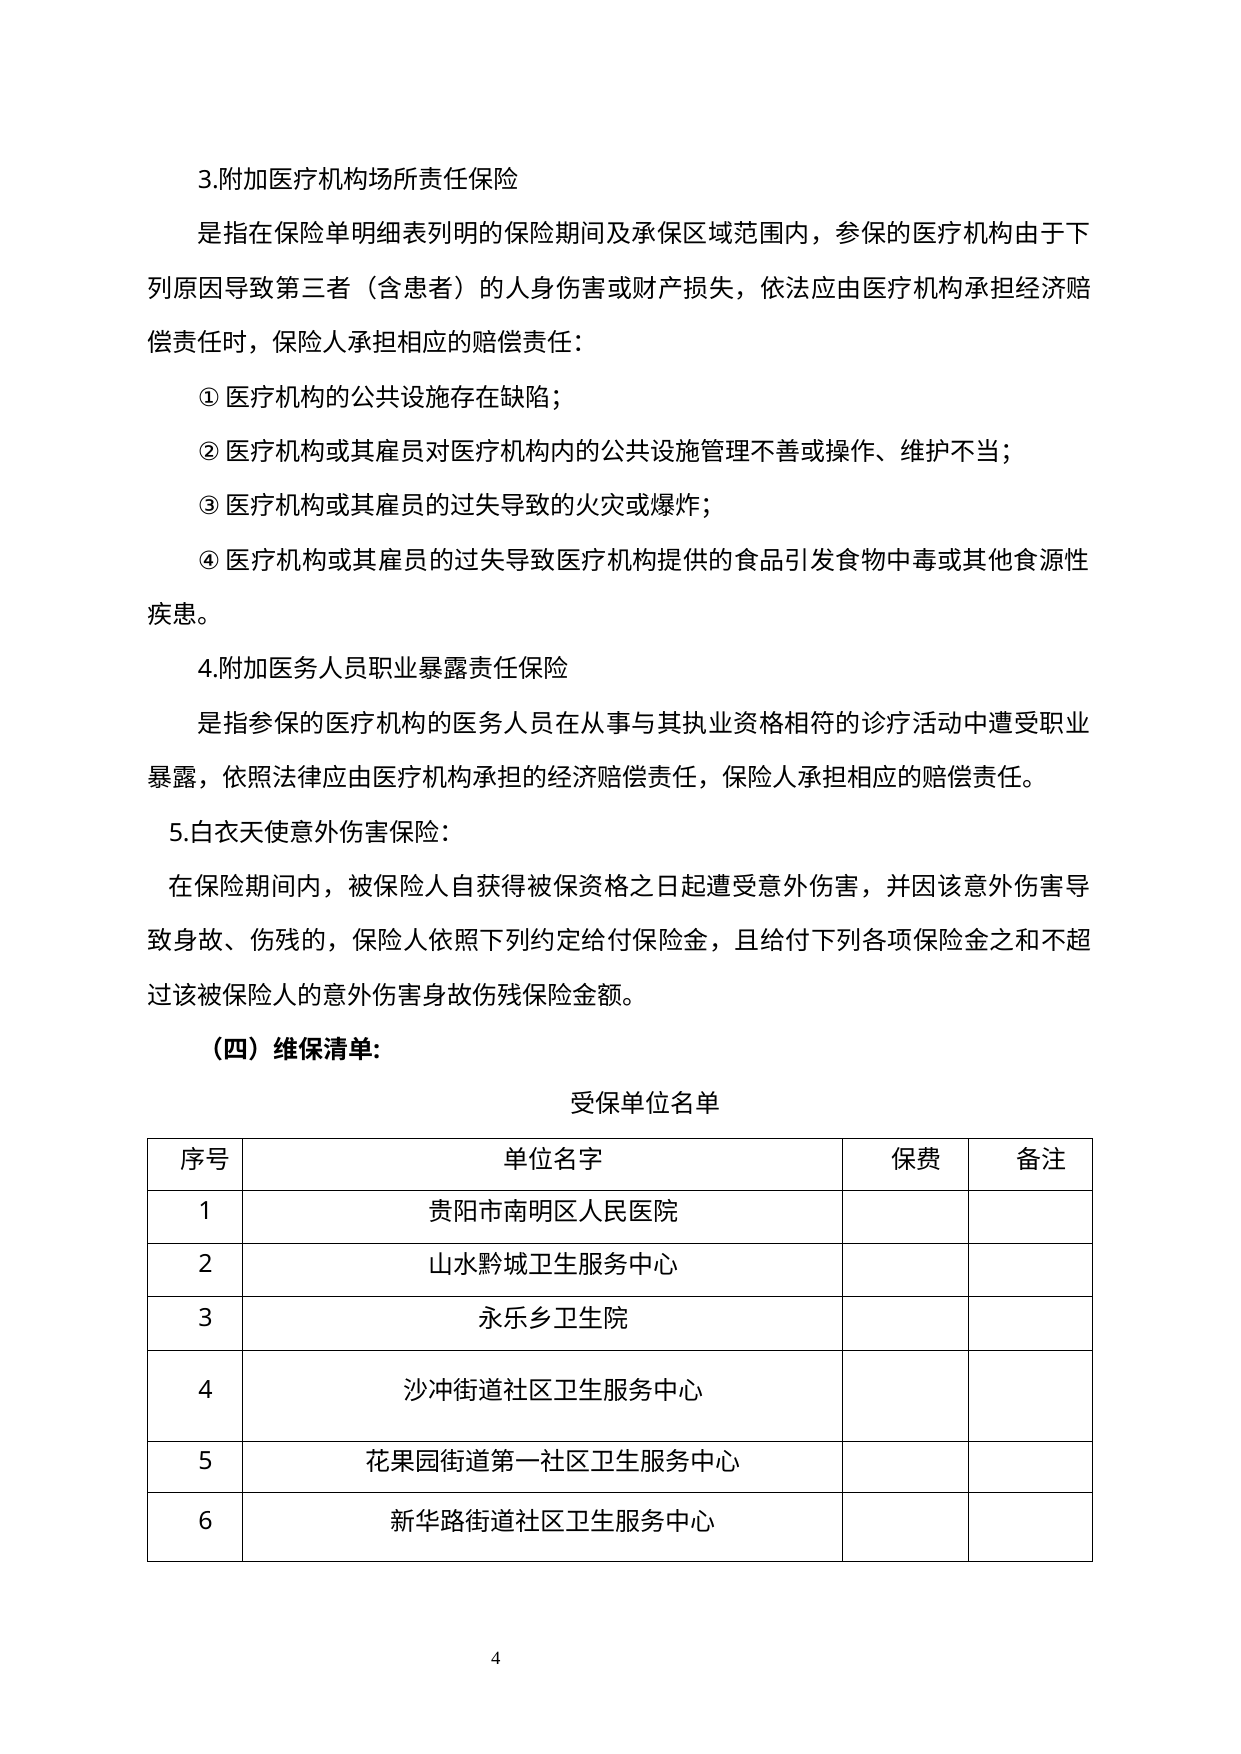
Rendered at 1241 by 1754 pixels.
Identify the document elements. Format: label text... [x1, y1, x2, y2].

table_cell [843, 1297, 968, 1349]
table_cell 贵阳市南明区人民医院 [243, 1191, 842, 1243]
text 是指在保险单明细表列明的保险期间及承保区域范围内，参保的医疗机构由于下列原因导致第三者（含患者）的人身伤害或财产损失，依法应由医疗机构承担经济赔偿责任时，保险人承担相应的赔偿责任： [148, 214, 1092, 359]
list 4.附加医务人员职业暴露责任保险 [148, 649, 1092, 685]
table_cell [969, 1297, 1092, 1349]
table_header 备注 [969, 1139, 1092, 1190]
table_cell [843, 1244, 968, 1296]
table_cell [969, 1191, 1092, 1243]
table_cell [969, 1244, 1092, 1296]
table_header 保费 [843, 1139, 968, 1190]
table_cell 2 [148, 1244, 242, 1296]
text 5.白衣天使意外伤害保险： [148, 812, 1092, 848]
table_cell 5 [148, 1442, 242, 1492]
table_cell [969, 1442, 1092, 1492]
table_cell 4 [148, 1351, 242, 1441]
table_cell 新华路街道社区卫生服务中心 [243, 1493, 842, 1561]
table_cell 沙冲街道社区卫生服务中心 [243, 1351, 842, 1441]
text ②医疗机构或其雇员对医疗机构内的公共设施管理不善或操作、维护不当； [148, 431, 1092, 468]
text 在保险期间内，被保险人自获得被保资格之日起遭受意外伤害，并因该意外伤害导致身故、伤残的，保险人依照下列约定给付保险金，且给付下列各项保险金之和不超过该被保险人的意外伤害身故伤残保险金额。 [148, 866, 1092, 1011]
table_header 序号 [148, 1139, 242, 1190]
text ③医疗机构或其雇员的过失导致的火灾或爆炸； [148, 486, 1092, 522]
text ④医疗机构或其雇员的过失导致医疗机构提供的食品引发食物中毒或其他食源性疾患。 [148, 540, 1092, 631]
table_cell 6 [148, 1493, 242, 1561]
table_cell [843, 1191, 968, 1243]
table_cell 3 [148, 1297, 242, 1349]
table_cell 1 [148, 1191, 242, 1243]
list 3.附加医疗机构场所责任保险 [148, 159, 1092, 196]
table_cell [969, 1493, 1092, 1561]
table_cell [843, 1351, 968, 1441]
text 是指参保的医疗机构的医务人员在从事与其执业资格相符的诊疗活动中遭受职业暴露，依照法律应由医疗机构承担的经济赔偿责任，保险人承担相应的赔偿责任。 [148, 703, 1092, 794]
table_cell 永乐乡卫生院 [243, 1297, 842, 1349]
table_cell 山水黔城卫生服务中心 [243, 1244, 842, 1296]
table_header 单位名字 [243, 1139, 842, 1190]
text ①医疗机构的公共设施存在缺陷； [148, 377, 1092, 413]
table_cell [843, 1493, 968, 1561]
table_cell 花果园街道第一社区卫生服务中心 [243, 1442, 842, 1492]
list 维保清单: [148, 1029, 1092, 1066]
list 受保单位名单 [148, 1084, 1092, 1120]
table_cell [969, 1351, 1092, 1441]
table_cell [843, 1442, 968, 1492]
